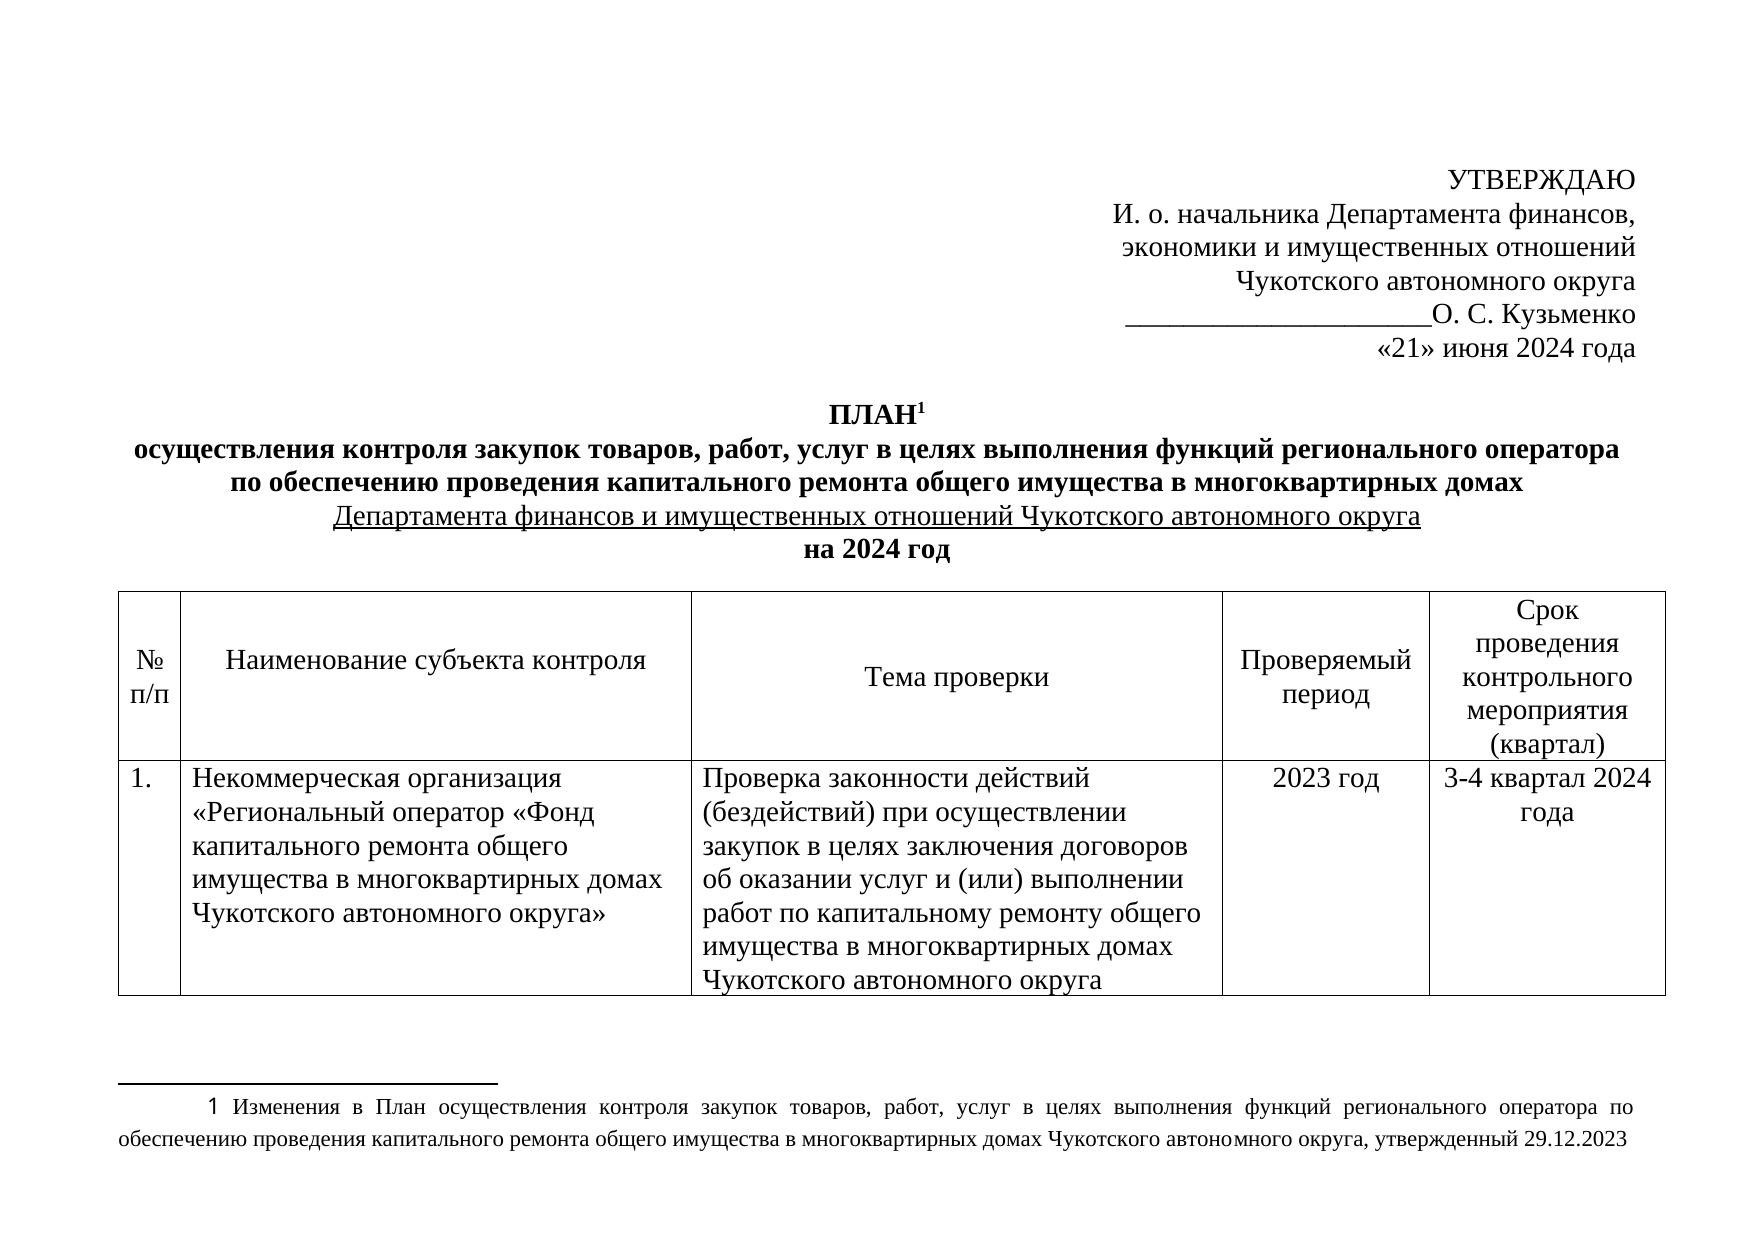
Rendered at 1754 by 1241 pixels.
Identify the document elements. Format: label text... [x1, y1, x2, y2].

table_header Наименование субъекта контроля [181, 592, 691, 759]
text «21» июня 2024 года [118, 330, 1636, 364]
table_header Срок проведения контрольного мероприятия (квартал) [1430, 592, 1665, 759]
table_header Проверяемый период [1223, 592, 1429, 759]
table_cell 2023 год [1223, 761, 1429, 995]
table_cell Некоммерческая организация «Региональный оператор «Фонд капитального ремонта общего имущества в многоквартирных домах Чукотского автономного округа» [181, 761, 691, 995]
text _____________________О. С. Кузьменко [118, 297, 1636, 330]
table_header № п/п [119, 592, 180, 759]
text Чукотского автономного округа [118, 263, 1636, 297]
text И. о. начальника Департамента финансов, [118, 196, 1636, 229]
text ПЛАН [118, 397, 1636, 431]
text осуществления контроля закупок товаров, работ, услуг в целях выполнения функций регионального оператора по обеспечению проведения капитального ремонта общего имущества в многоквартирных домах [118, 431, 1636, 498]
table_cell Проверка законности действий (бездействий) при осуществлении закупок в целях заключения договоров об оказании услуг и (или) выполнении работ по капитальному ремонту общего имущества в многоквартирных домах Чукотского автономного округа [692, 761, 1222, 995]
table_cell 3-4 квартал 2024 года [1430, 761, 1665, 995]
text Департамента финансов и имущественных отношений Чукотского автономного округа [118, 498, 1636, 531]
text на 2024 год [118, 531, 1636, 565]
text экономики и имущественных отношений [118, 229, 1636, 263]
text УТВЕРЖДАЮ [118, 162, 1636, 196]
table_header Тема проверки [692, 592, 1222, 759]
table_cell 1. [119, 761, 180, 995]
